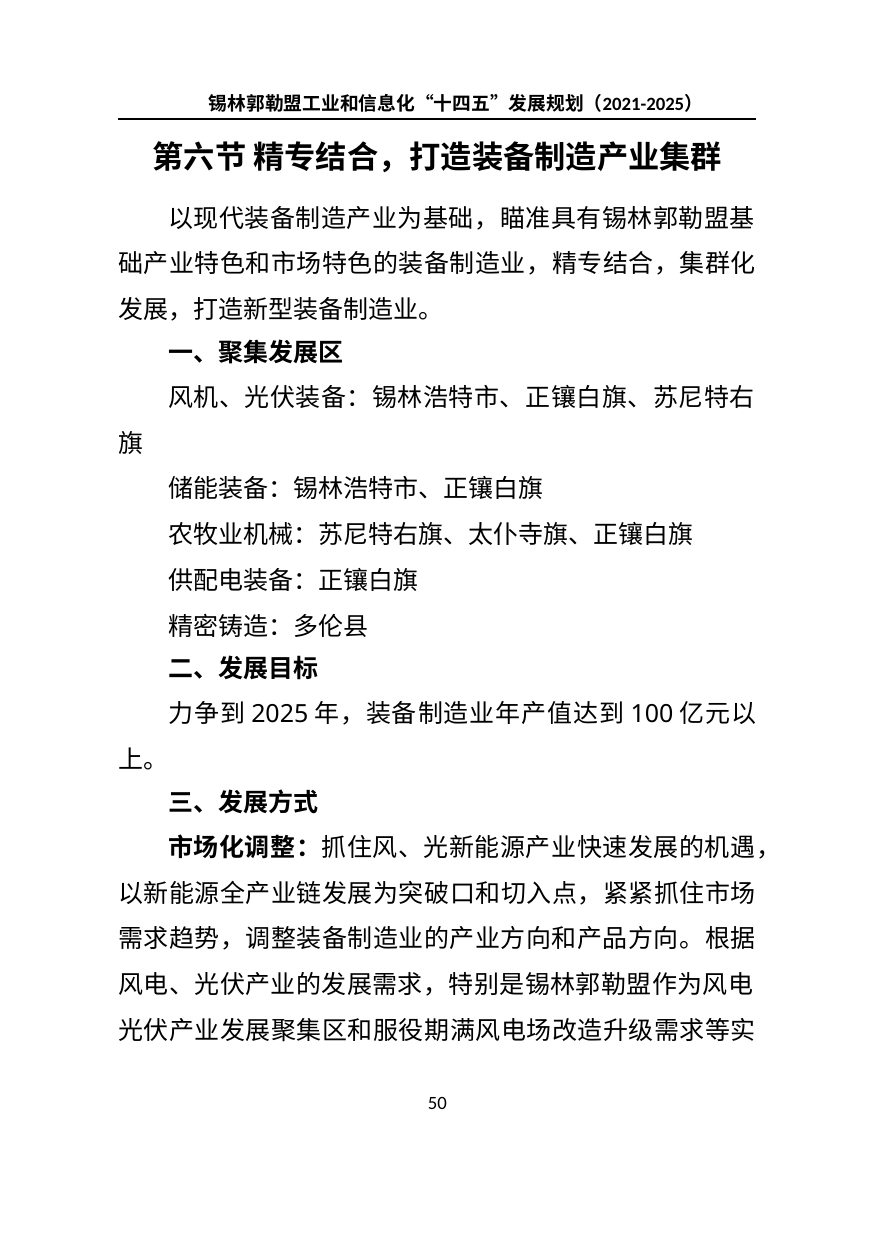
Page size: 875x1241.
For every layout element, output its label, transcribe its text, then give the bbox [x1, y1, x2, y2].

subtitle 第六节 精专结合，打造装备制造产业集群 [118, 132, 756, 178]
text 以现代装备制造产业为基础，瞄准具有锡林郭勒盟基础产业特色和市场特色的装备制造业，精专结合，集群化发展，打造新型装备制造业。 [118, 190, 756, 328]
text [118, 819, 756, 1049]
text 供配电装备：正镶白旗 [118, 553, 756, 599]
text 农牧业机械：苏尼特右旗、太仆寺旗、正镶白旗 [118, 507, 756, 553]
text 精密铸造：多伦县 [118, 599, 756, 644]
subtitle 一、聚集发展区 [118, 328, 756, 369]
subtitle 二、发展目标 [118, 644, 756, 686]
text 储能装备：锡林浩特市、正镶白旗 [118, 461, 756, 507]
text 力争到2025年，装备制造业年产值达到100亿元以上。 [118, 686, 756, 778]
subtitle 三、发展方式 [118, 778, 756, 819]
text 风机、光伏装备：锡林浩特市、正镶白旗、苏尼特右旗 [118, 369, 756, 461]
